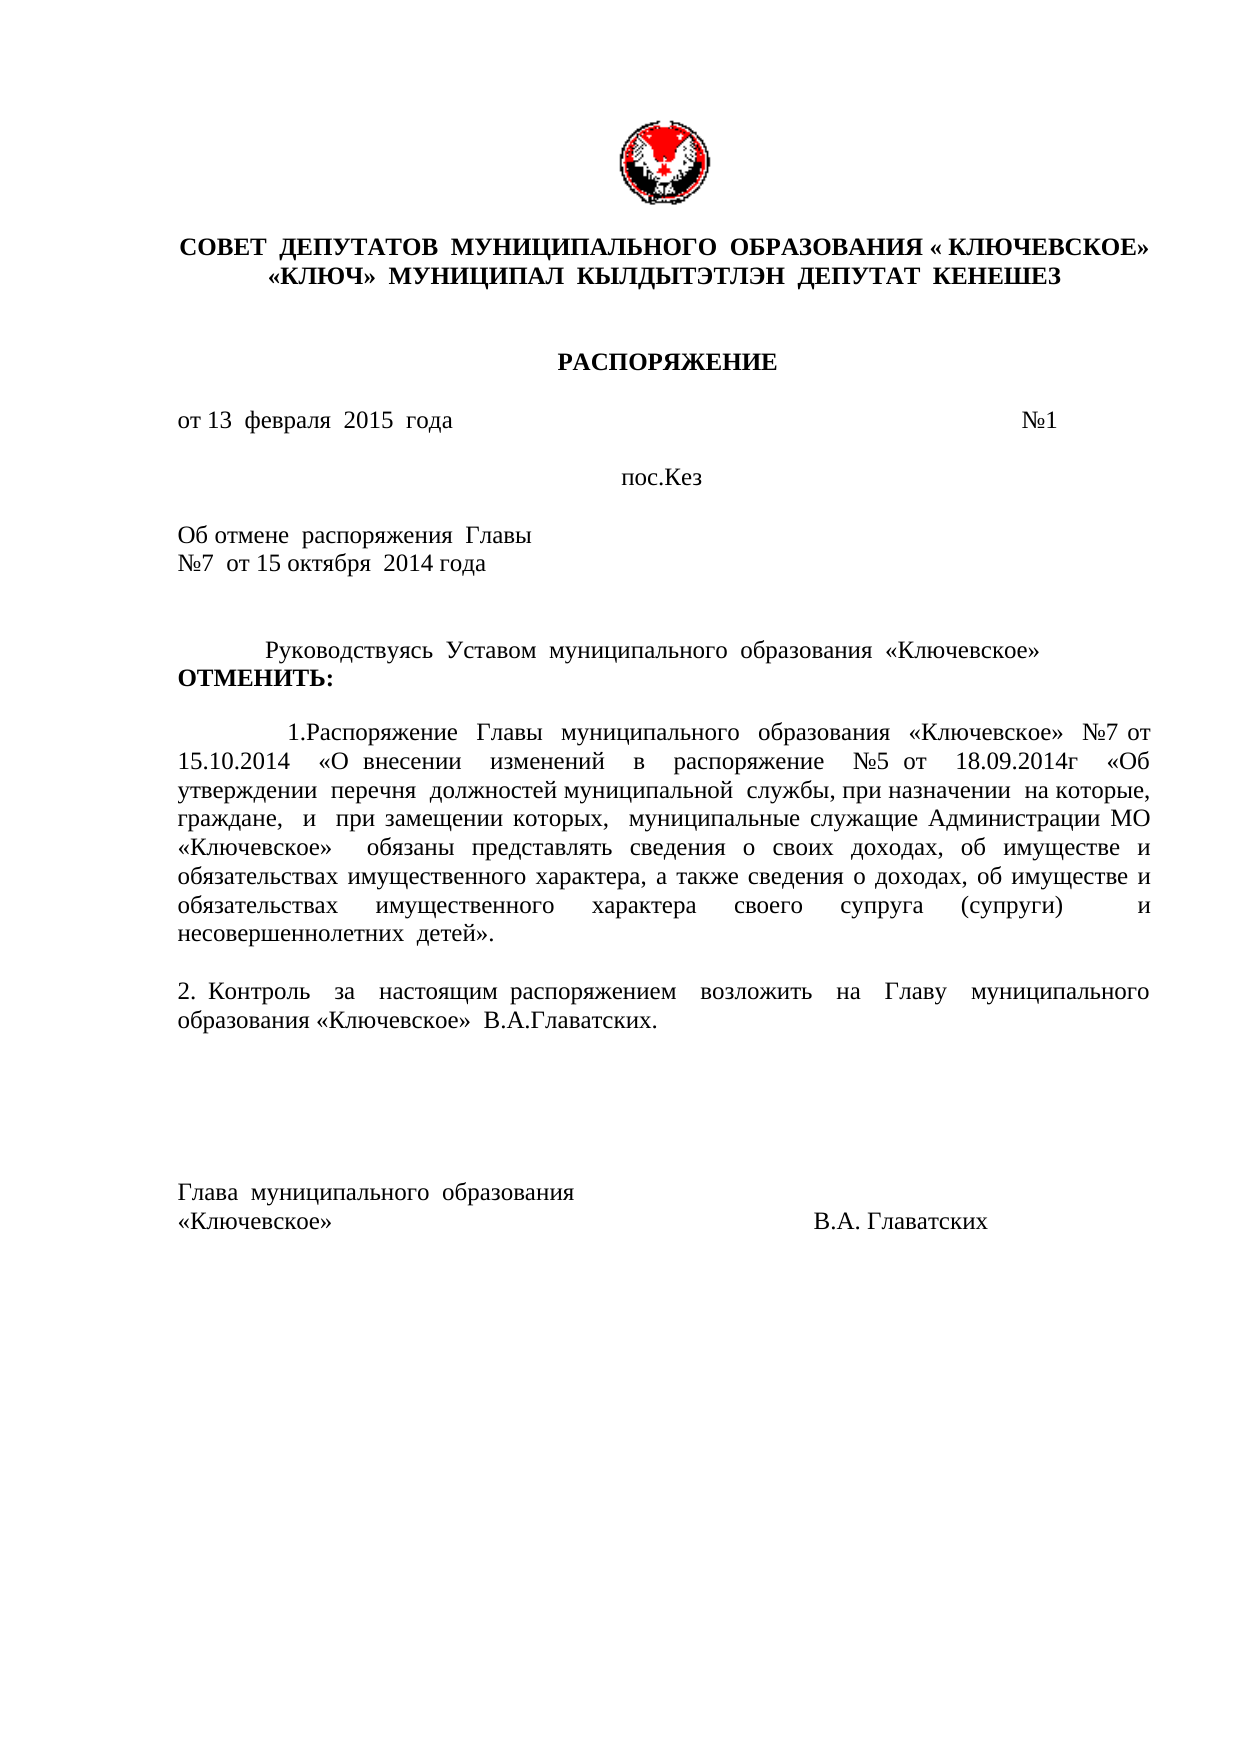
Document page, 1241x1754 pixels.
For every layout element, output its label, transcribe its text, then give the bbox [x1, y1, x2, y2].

text Руководствуясь Уставом муниципального образования «Ключевское» [177, 635, 1152, 663]
text «Ключевское» В.А. Главатских [177, 1206, 1152, 1235]
text от 13 февраля 2015 года №1 [177, 405, 1152, 433]
text 2. Контроль за настоящим распоряжением возложить на Главу муниципального образования «Ключевское» В.А.Главатских. [177, 976, 1152, 1033]
text Глава муниципального образования [177, 1177, 1152, 1206]
text Об отмене распоряжения Главы [177, 520, 1152, 548]
text №7 от 15 октября 2014 года [177, 548, 1152, 577]
picture [617, 118, 712, 208]
text ОТМЕНИТЬ: [177, 663, 1152, 692]
text СОВЕТ ДЕПУТАТОВ МУНИЦИПАЛЬНОГО ОБРАЗОВАНИЯ « КЛЮЧЕВСКОЕ» [177, 232, 1152, 261]
text РАСПОРЯЖЕНИЕ [177, 347, 1152, 376]
text пос.Кез [177, 462, 1152, 491]
text 1.Распоряжение Главы муниципального образования «Ключевское» №7 от 15.10.2014 «О внесении изменений в распоряжение №5 от 18.09.2014г «Об утверждении перечня должностей муниципальной службы, при назначении на которые, граждане, и при замещении которых, муниципальные служащие Администрации МО «Ключевское» обязаны представлять сведения о своих доходах, об имуществе и обязательствах имущественного характера, а также сведения о доходах, об имуществе и обязательствах имущественного характера своего супруга (супруги) и несовершеннолетних детей». [177, 717, 1152, 947]
text «КЛЮЧ» МУНИЦИПАЛ КЫЛДЫТЭТЛЭН ДЕПУТАТ КЕНЕШЕЗ [177, 261, 1152, 290]
